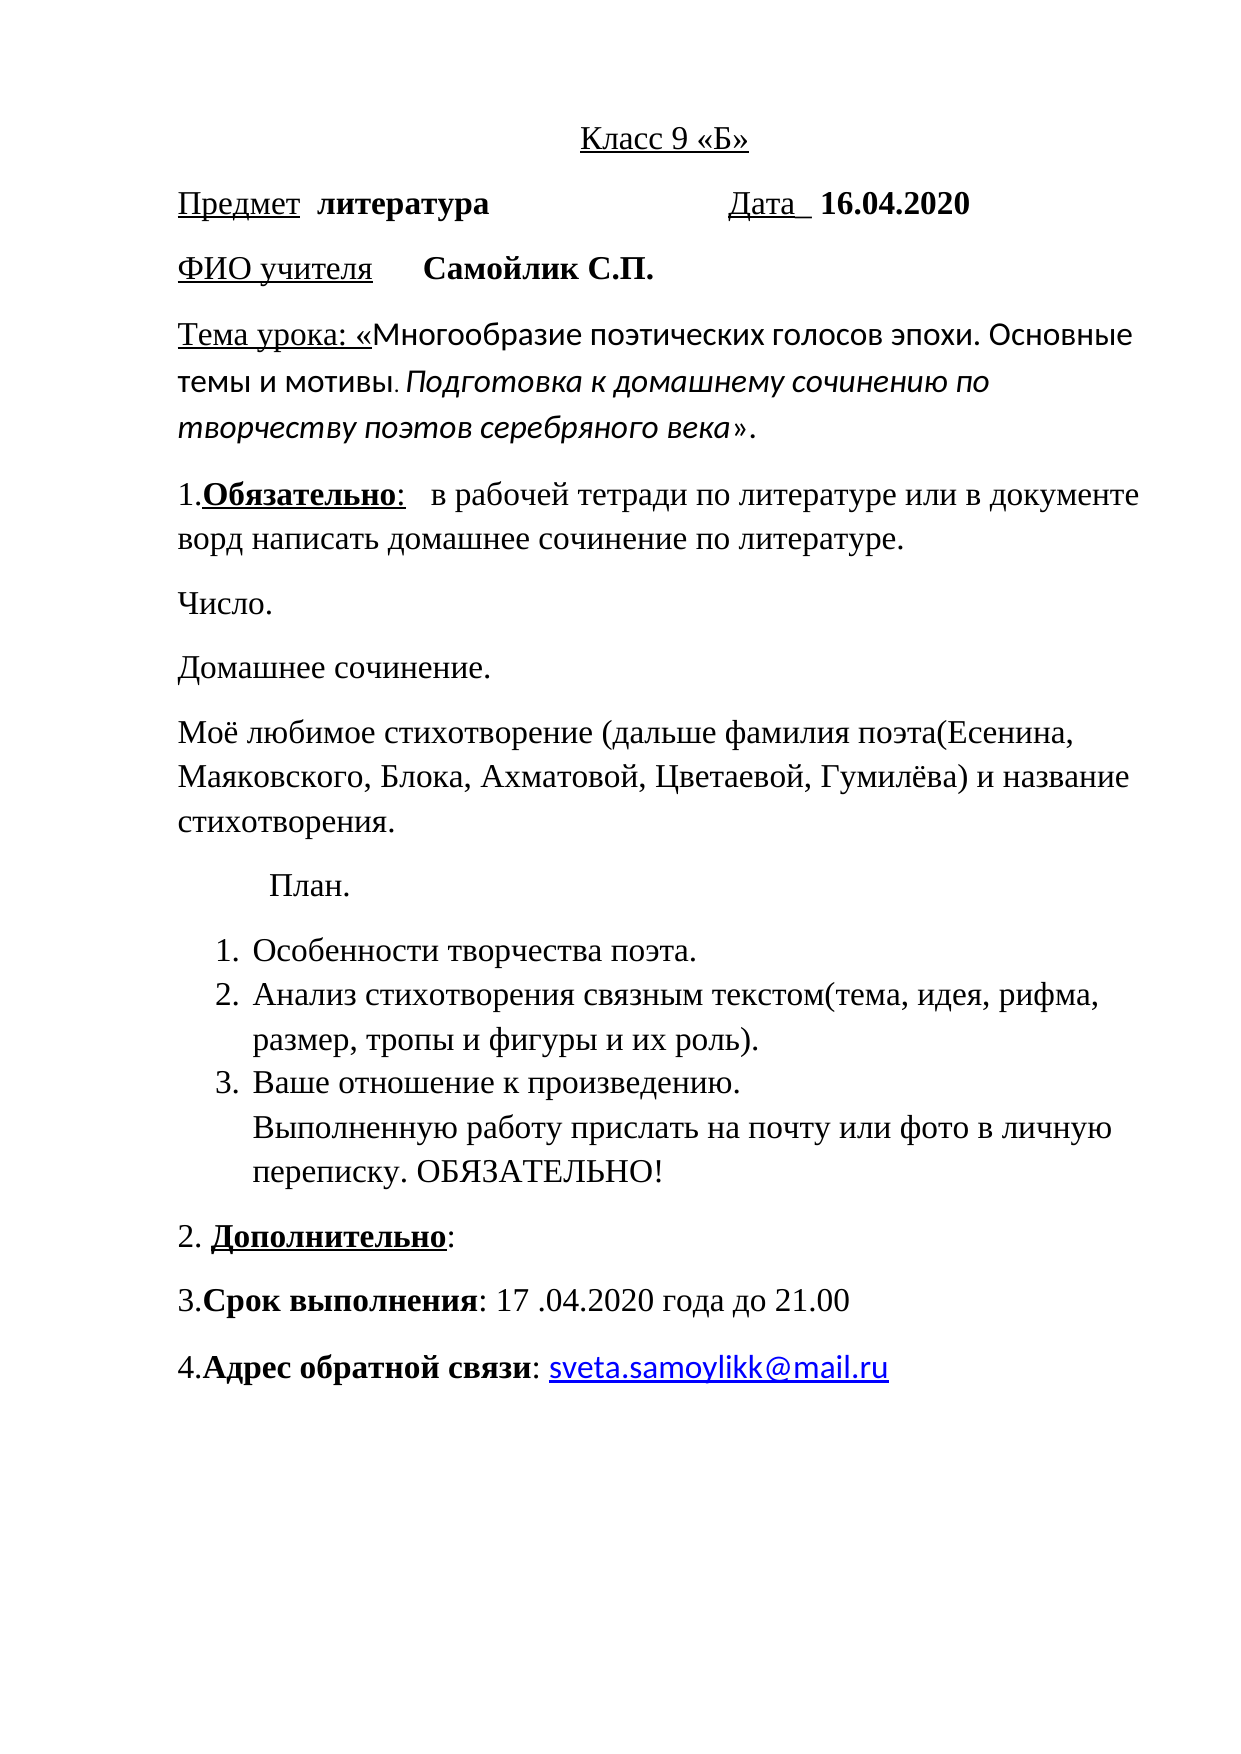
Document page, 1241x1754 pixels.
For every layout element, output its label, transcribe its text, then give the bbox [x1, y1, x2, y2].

list Анализ стихотворения связным текстом(тема, идея, рифма, размер, тропы и фигуры и их роль). [215, 975, 1152, 1057]
text Число. [177, 583, 1152, 621]
text 1.Обязательно: в рабочей тетради по литературе или в документе ворд написать домашнее сочинение по литературе. [177, 474, 1152, 556]
text Класс 9 «Б» [177, 118, 1152, 156]
text Предмет литература Дата_ 16.04.2020 [177, 183, 1152, 221]
text 4.Адрес обратной связи: sveta.samoylikk@mail.ru [177, 1346, 1152, 1386]
list Выполненную работу прислать на почту или фото в личную переписку. ОБЯЗАТЕЛЬНО! [252, 1107, 1152, 1189]
text План. [177, 866, 1152, 904]
text Моё любимое стихотворение (дальше фамилия поэта(Есенина, Маяковского, Блока, Ахматовой, Цветаевой, Гумилёва) и название стихотворения. [177, 713, 1152, 839]
text Тема урока: «Многообразие поэтических голосов эпохи. Основные темы и мотивы. Подготовка к домашнему сочинению по творчеству поэтов серебряного века». [177, 313, 1152, 447]
text 3.Срок выполнения: 17 .04.2020 года до 21.00 [177, 1281, 1152, 1319]
text 2. Дополнительно: [177, 1216, 1152, 1254]
list Особенности творчества поэта. [215, 931, 1152, 969]
list Ваше отношение к произведению. [215, 1063, 1152, 1101]
text Домашнее сочинение. [177, 648, 1152, 686]
text ФИО учителя Самойлик С.П. [177, 248, 1152, 286]
